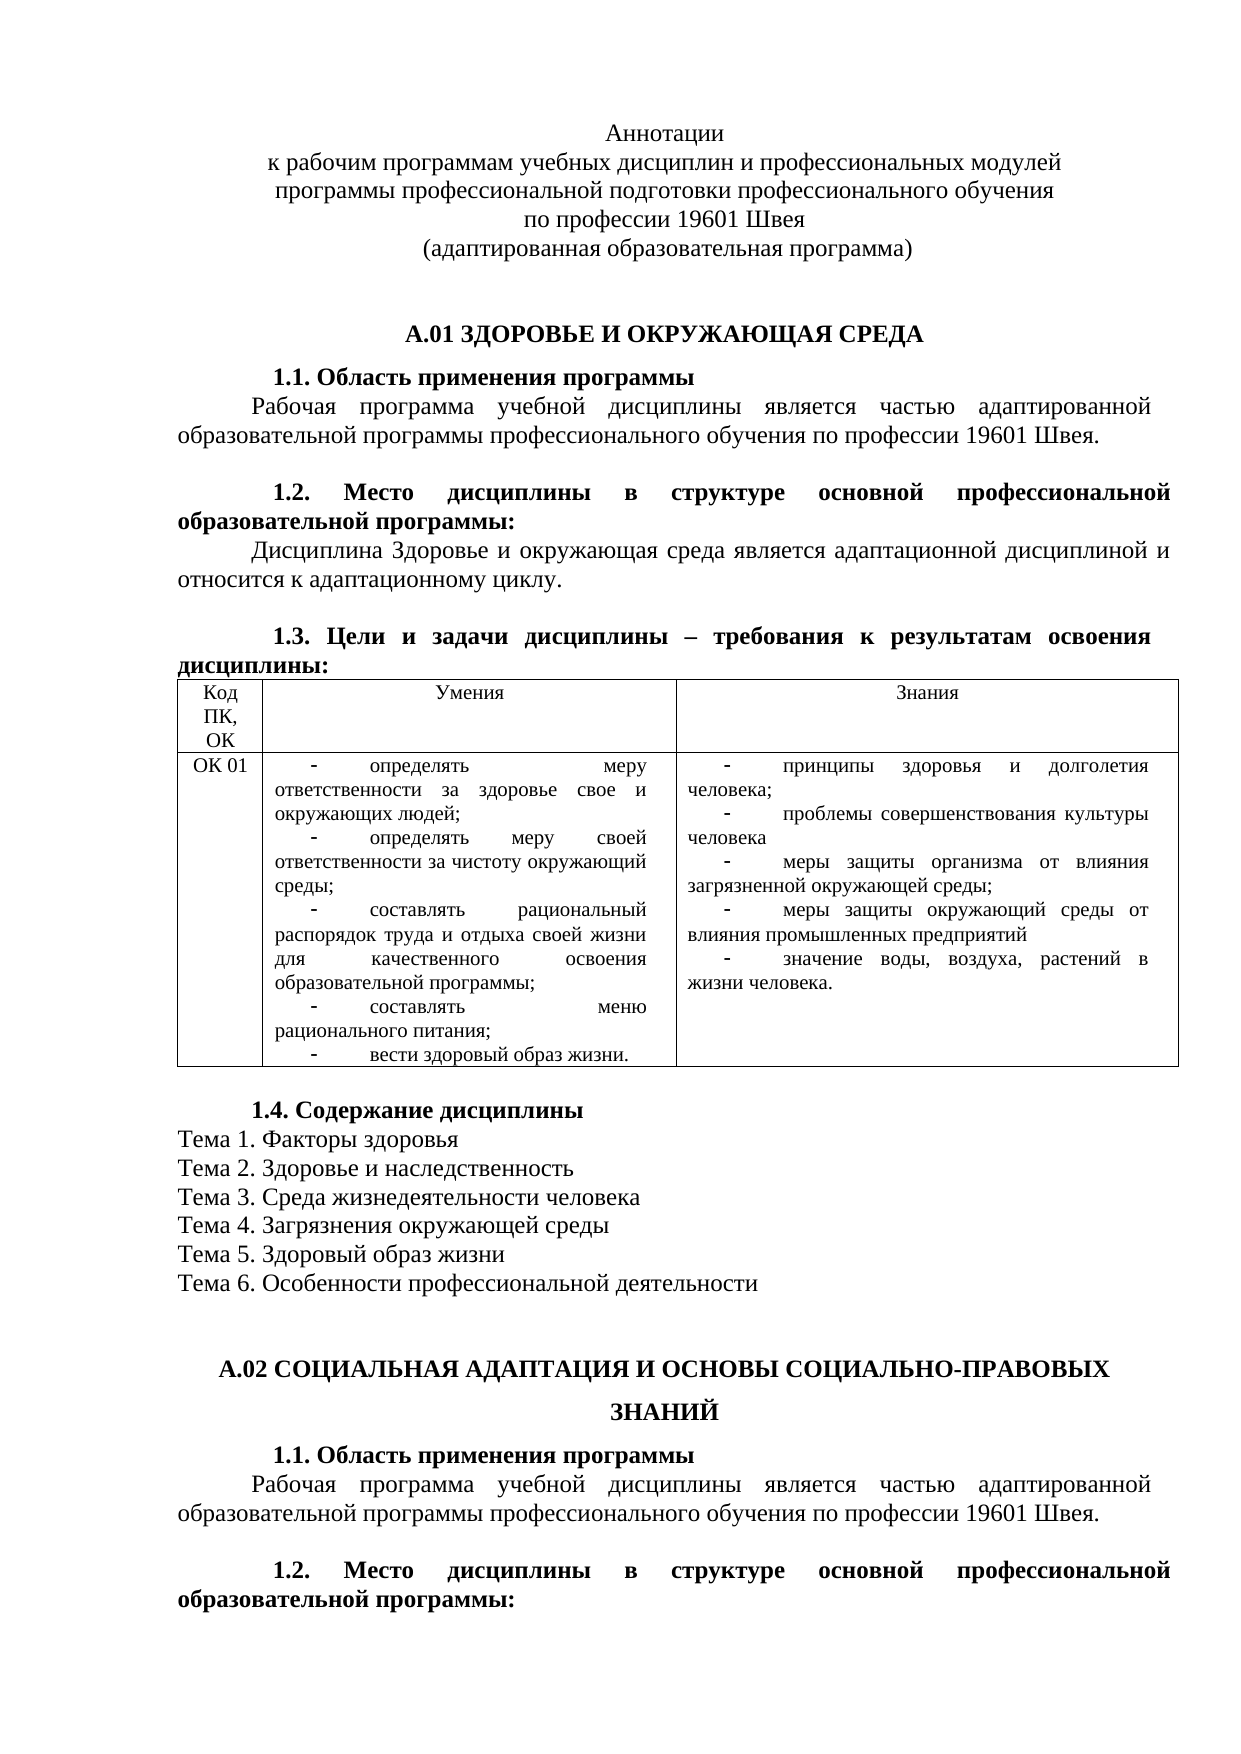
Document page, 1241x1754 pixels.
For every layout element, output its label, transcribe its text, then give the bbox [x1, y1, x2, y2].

table_cell принципы здоровья и долголетия человека; проблемы совершенствования культуры человека меры защиты организма от влияния загрязненной окружающей среды; меры защиты окружающий среды от влияния промышленных предприятий значение воды, воздуха, растений в жизни человека. [677, 753, 1178, 1066]
text Тема 1. Факторы здоровья [177, 1124, 1152, 1153]
table_header Код ПК, ОК [178, 680, 262, 752]
text Тема 3. Среда жизнедеятельности человека [177, 1182, 1152, 1211]
text Тема 5. Здоровый образ жизни [177, 1239, 1152, 1268]
table_cell определять меру ответственности за здоровье свое и окружающих людей; определять меру своей ответственности за чистоту окружающий среды; составлять рациональный распорядок труда и отдыха своей жизни для качественного освоения образовательной программы; составлять меню рационального питания; вести здоровый образ жизни. [263, 753, 676, 1066]
table_cell ОК 01 [178, 753, 262, 1066]
text 1.1. Область применения программы [177, 1441, 1171, 1469]
text Тема 4. Загрязнения окружающей среды [177, 1211, 1152, 1239]
text 1.2. Место дисциплины в структуре основной профессиональной образовательной программы: [177, 477, 1171, 535]
text программы профессиональной подготовки профессионального обучения [177, 176, 1152, 204]
text к рабочим программам учебных дисциплин и профессиональных модулей [177, 147, 1152, 176]
text Рабочая программа учебной дисциплины является частью адаптированной образовательной программы профессионального обучения по профессии 19601 Швея. [177, 391, 1152, 449]
text 1.1. Область применения программы [177, 362, 1171, 391]
text А.01 ЗДОРОВЬЕ И ОКРУЖАЮЩАЯ СРЕДА [177, 319, 1152, 348]
text 1.3. Цели и задачи дисциплины – требования к результатам освоения дисциплины: [177, 621, 1152, 679]
text (адаптированная образовательная программа) [177, 233, 1152, 262]
text 1.2. Место дисциплины в структуре основной профессиональной образовательной программы: [177, 1556, 1171, 1613]
text 1.4. Содержание дисциплины [177, 1096, 1152, 1124]
text Рабочая программа учебной дисциплины является частью адаптированной образовательной программы профессионального обучения по профессии 19601 Швея. [177, 1469, 1152, 1527]
table_header Умения [263, 680, 676, 752]
text по профессии 19601 Швея [177, 204, 1152, 233]
text Аннотации [177, 118, 1152, 147]
text А.02 СОЦИАЛЬНАЯ АДАПТАЦИЯ И ОСНОВЫ СОЦИАЛЬНО-ПРАВОВЫХ ЗНАНИЙ [177, 1354, 1152, 1426]
text Тема 2. Здоровье и наследственность [177, 1153, 1152, 1182]
table_header Знания [677, 680, 1178, 752]
text Тема 6. Особенности профессиональной деятельности [177, 1268, 1152, 1297]
text Дисциплина Здоровье и окружающая среда является адаптационной дисциплиной и относится к адаптационному циклу. [177, 535, 1171, 592]
